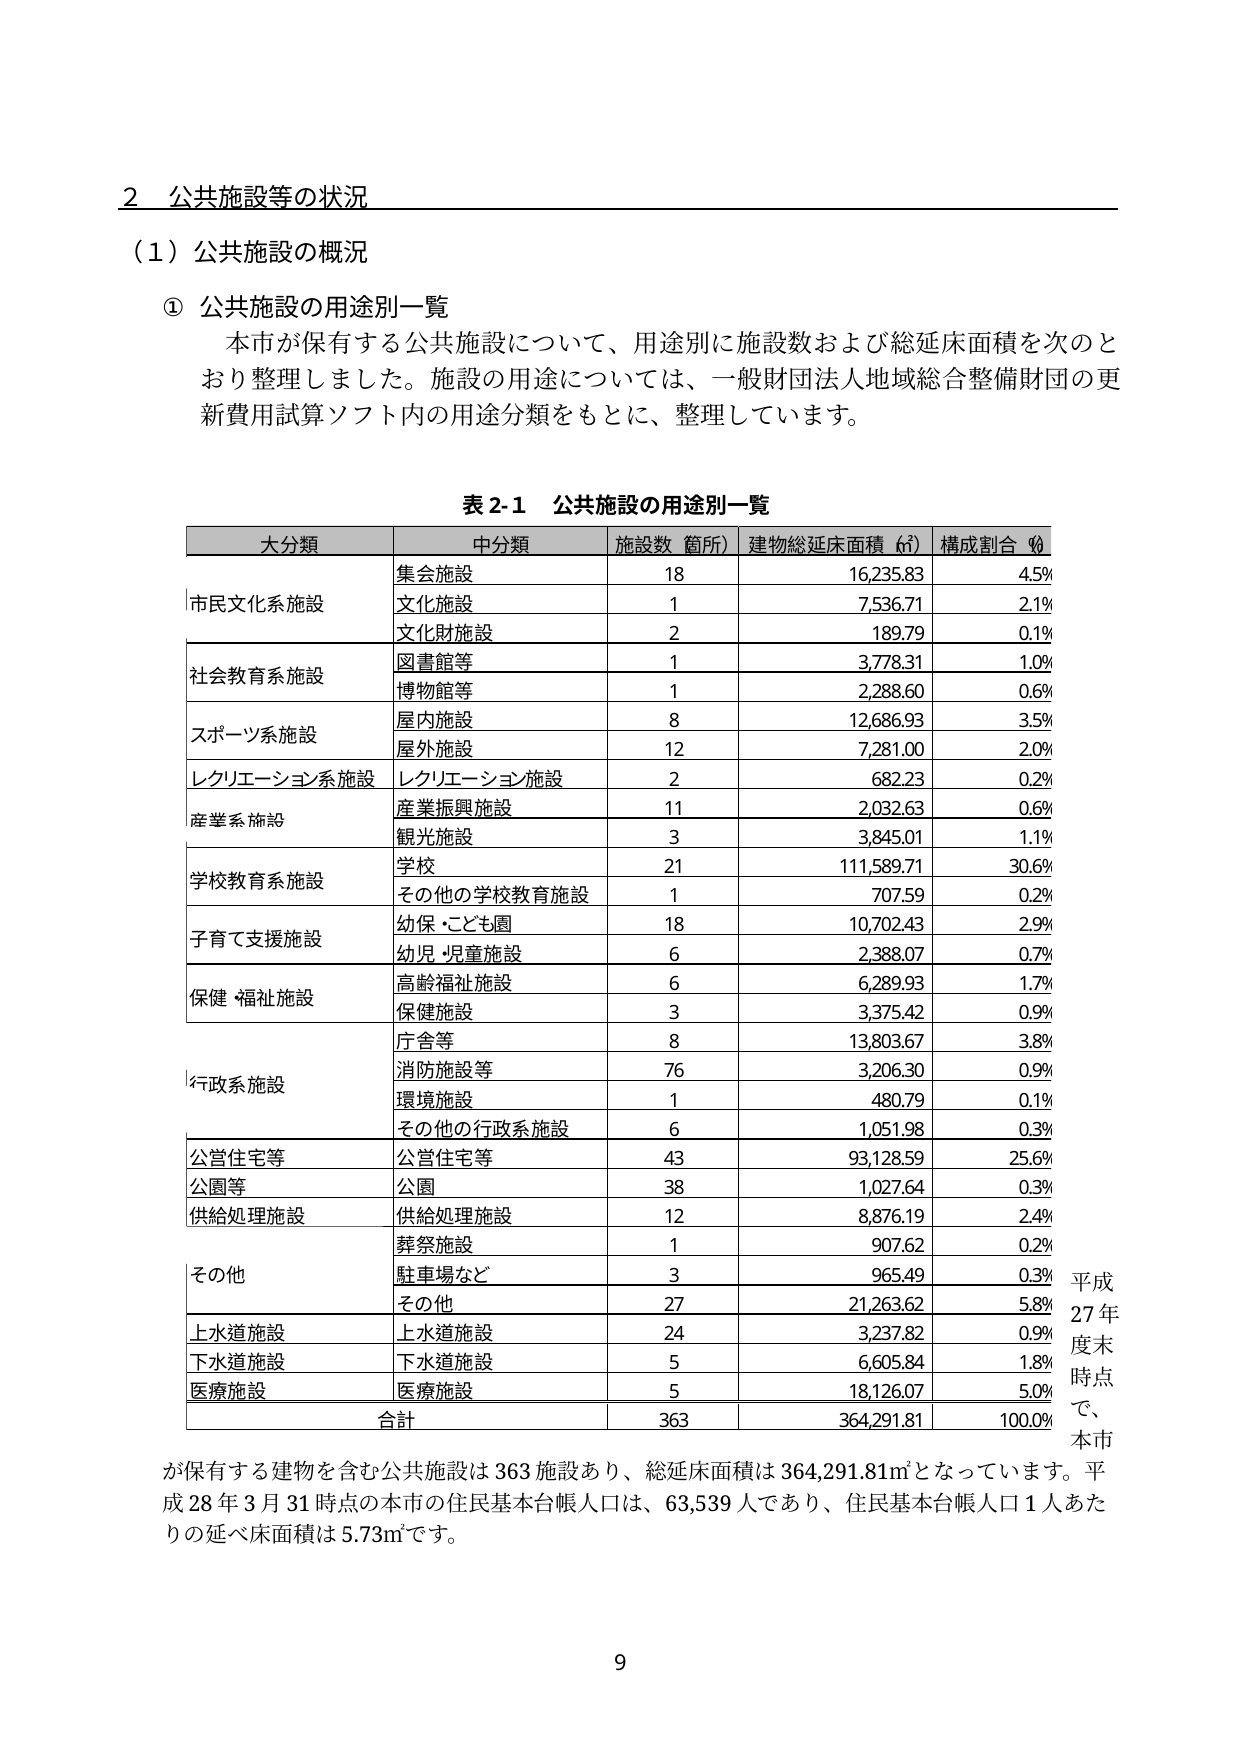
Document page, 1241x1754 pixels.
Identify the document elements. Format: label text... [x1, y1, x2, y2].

text （１）公共施設の概況 [118, 232, 1122, 268]
list 本市が保有する公共施設について、用途別に施設数および総延床面積を次のとおり整理しました。施設の用途については、一般財団法人地域総合整備財団の更新費用試算ソフト内の用途分類をもとに、整理しています。 [200, 323, 1122, 431]
text 平成27年度末時点で、本市が保有する建物を含む公共施設は363施設あり、総延床面積は364,291.81㎡となっています。平成28年3月31時点の本市の住民基本台帳人口は、63,539人であり、住民基本台帳人口1人あたりの延べ床面積は5.73㎡です。 [162, 1265, 1122, 1549]
subtitle ２ 公共施設等の状況 [118, 177, 1122, 213]
list 公共施設の用途別一覧 [162, 287, 1122, 323]
